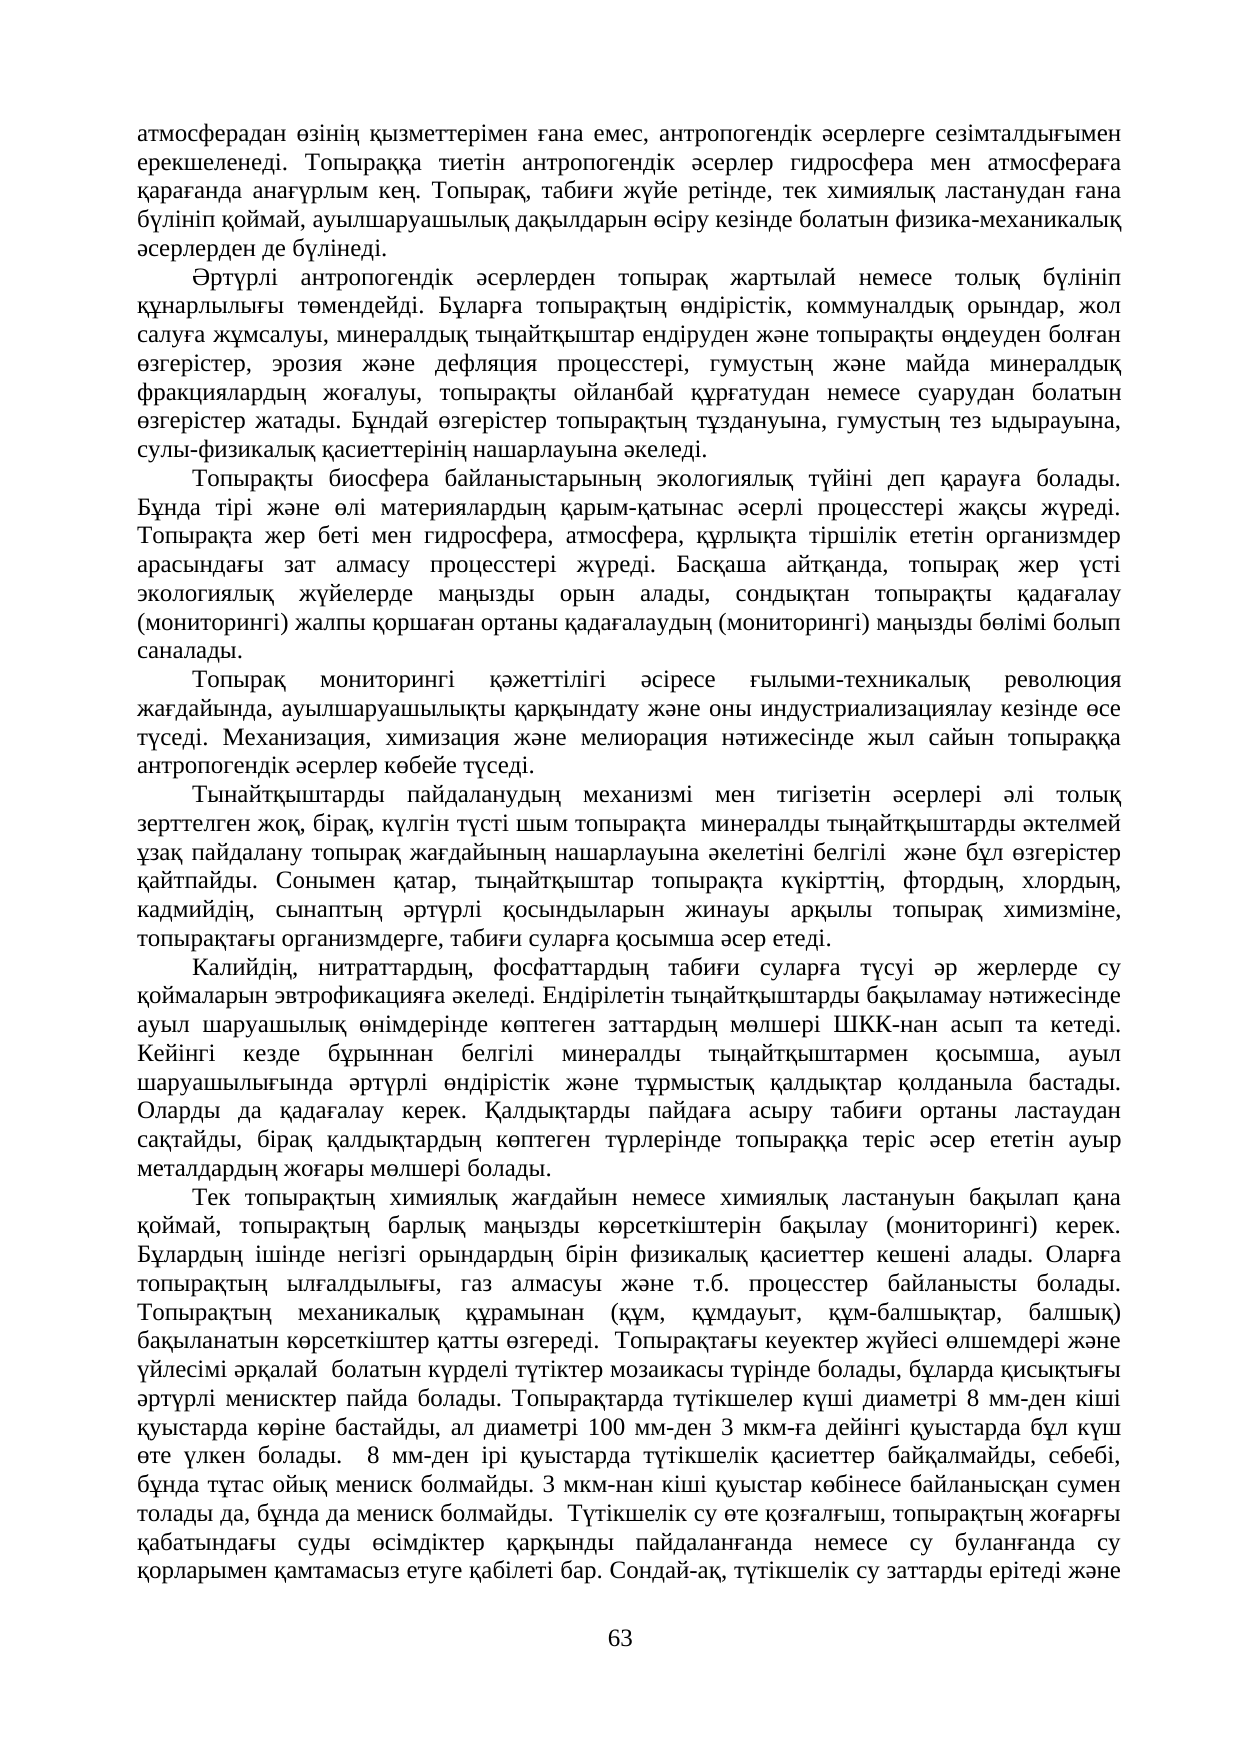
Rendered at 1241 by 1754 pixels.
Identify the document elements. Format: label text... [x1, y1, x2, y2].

text Калийдің, нитраттардың, фосфаттардың табиғи суларға түсуі әр жерлерде су қоймаларын эвтрофикацияға әкеледі. Ендірілетін тыңайтқыштарды бақыламау нәтижесінде ауыл шаруашылық өнімдерінде көптеген заттардың мөлшері ШКК-нан асып та кетеді. Кейінгі кезде бұрыннан белгілі минералды тыңайтқыштармен қосымша, ауыл шаруашылығында әртүрлі өндірістік және тұрмыстық қалдықтар қолданыла бастады. Оларды да қадағалау керек. Қалдықтарды пайдаға асыру табиғи ортаны ластаудан сақтайды, бірақ қалдықтардың көптеген түрлерінде топыраққа теріс әсер ететін ауыр металдардың жоғары мөлшері болады. [137, 952, 1122, 1182]
text Топырақ мониторингі қәжеттілігі әсіресе ғылыми-техникалық революция жағдайында, ауылшаруашылықты қарқындату және оны индустриализациялау кезінде өсе түседі. Механизация, химизация және мелиорация нәтижесінде жыл сайын топыраққа антропогендік әсерлер көбейе түседі. [137, 664, 1122, 779]
text Әртүрлі антропогендік әсерлерден топырақ жартылай немесе толық бүлініп құнарлылығы төмендейді. Бұларға топырақтың өндірістік, коммуналдық орындар, жол салуға жұмсалуы, минералдық тыңайтқыштар ендіруден және топырақты өңдеуден болған өзгерістер, эрозия және дефляция процесстері, гумустың және майда минералдық фракциялардың жоғалуы, топырақты ойланбай құрғатудан немесе суарудан болатын өзгерістер жатады. Бұндай өзгерістер топырақтың тұздануына, гумустың тез ыдырауына, сулы-физикалық қасиеттерінің нашарлауына әкеледі. [137, 262, 1122, 463]
text Тынайтқыштарды пайдаланудың механизмі мен тигізетін әсерлері әлі толық зерттелген жоқ, бірақ, күлгін түсті шым топырақта минералды тыңайтқыштарды әктелмей ұзақ пайдалану топырақ жағдайының нашарлауына әкелетіні белгілі және бұл өзгерістер қайтпайды. Сонымен қатар, тыңайтқыштар топырақта күкірттің, фтордың, хлордың, кадмийдің, сынаптың әртүрлі қосындыларын жинауы арқылы топырақ химизміне, топырақтағы организмдерге, табиғи суларға қосымша әсер етеді. [137, 779, 1122, 952]
text Топырақты биосфера байланыстарының экологиялық түйіні деп қарауға болады. Бұнда тірі және өлі материялардың қарым-қатынас әсерлі процесстері жақсы жүреді. Топырақта жер беті мен гидросфера, атмосфера, құрлықта тіршілік ететін организмдер арасындағы зат алмасу процесстері жүреді. Басқаша айтқанда, топырақ жер үсті экологиялық жүйелерде маңызды орын алады, сондықтан топырақты қадағалау (мониторингі) жалпы қоршаған ортаны қадағалаудың (мониторингі) маңызды бөлімі болып саналады. [137, 463, 1122, 664]
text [137, 118, 1122, 262]
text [137, 1182, 1122, 1584]
